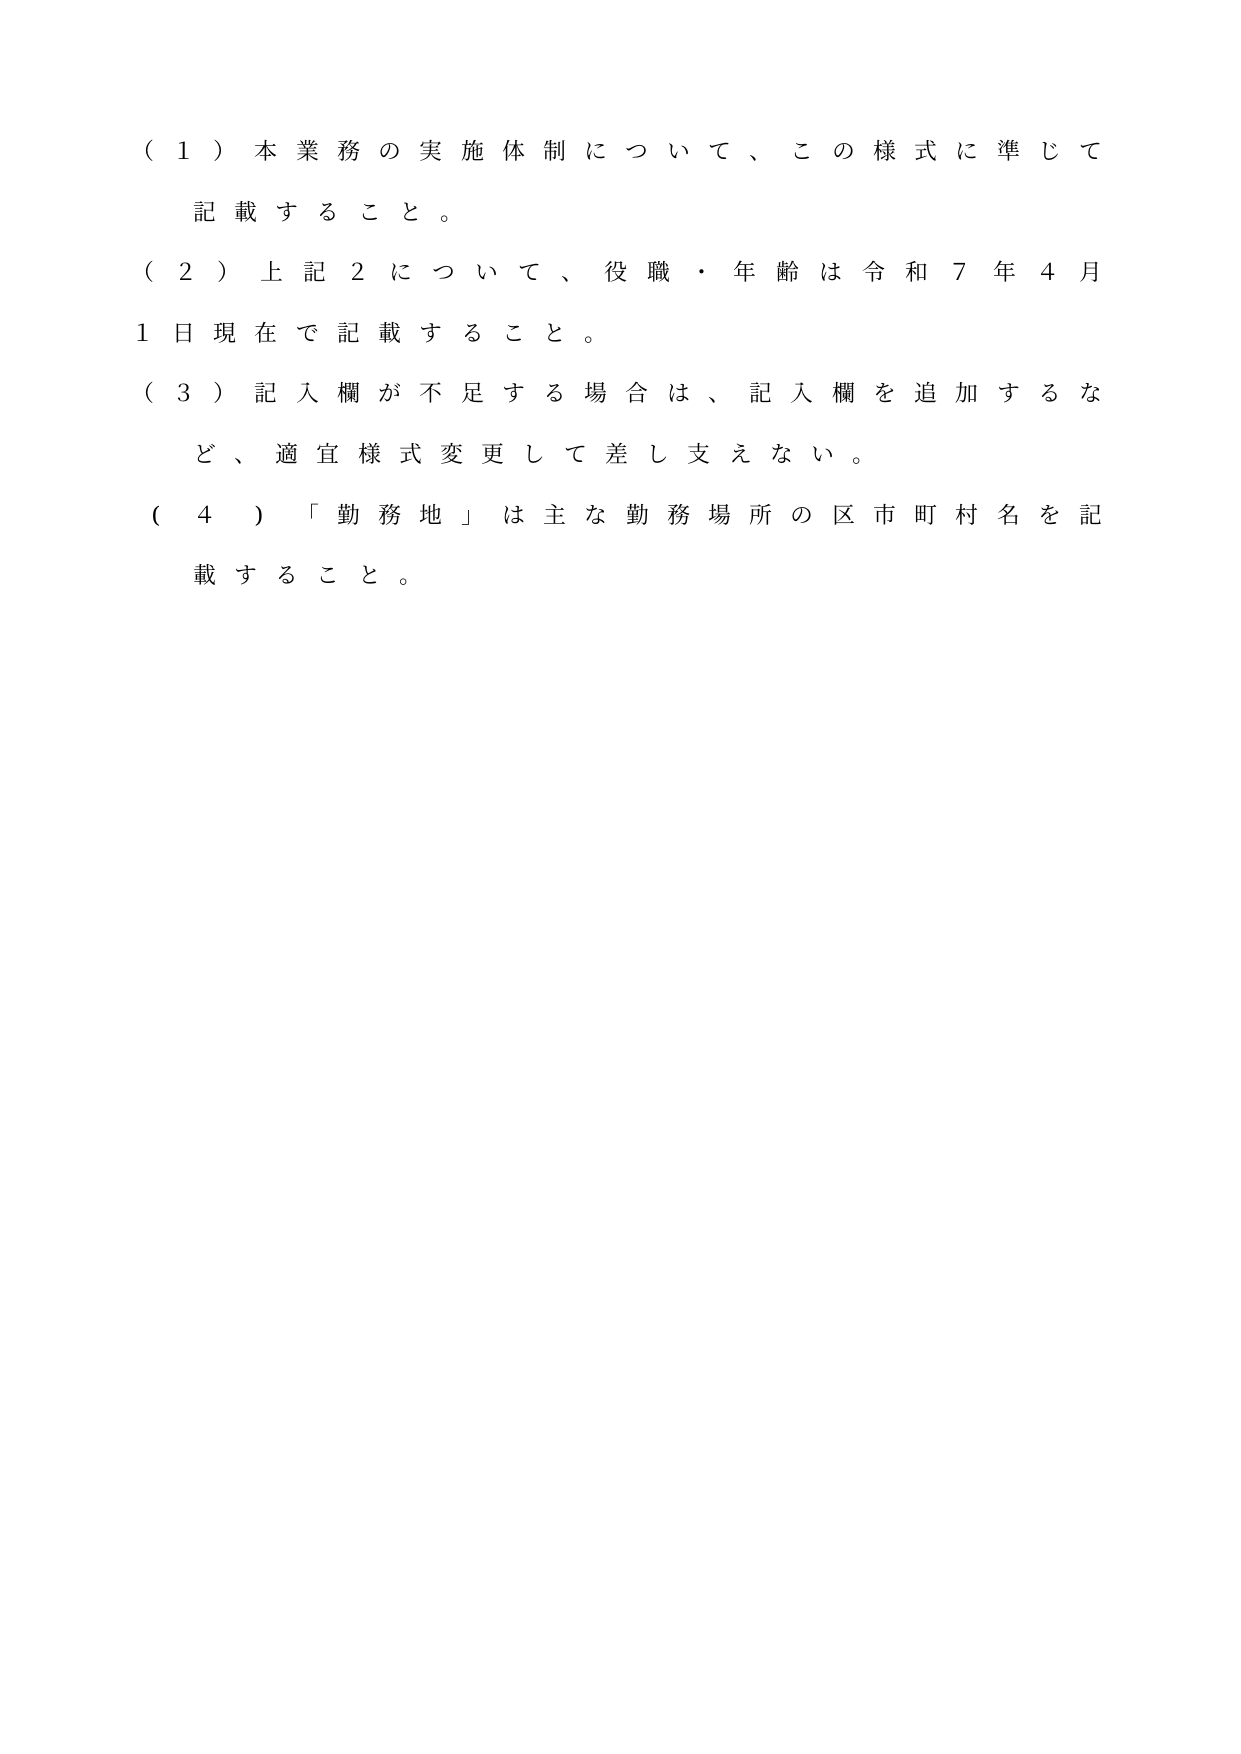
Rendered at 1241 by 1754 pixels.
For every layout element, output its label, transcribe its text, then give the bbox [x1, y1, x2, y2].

text (４)「勤務地」は主な勤務場所の区市町村名を記載すること。 [141, 483, 1121, 604]
text （１）本業務の実施体制について、この様式に準じて記載すること。 [131, 119, 1121, 240]
text （２）上記２について、役職・年齢は令和７年４月１日現在で記載すること。 [131, 240, 1121, 362]
text （３）記入欄が不足する場合は、記入欄を追加するなど、適宜様式変更して差し支えない。 [131, 362, 1121, 483]
